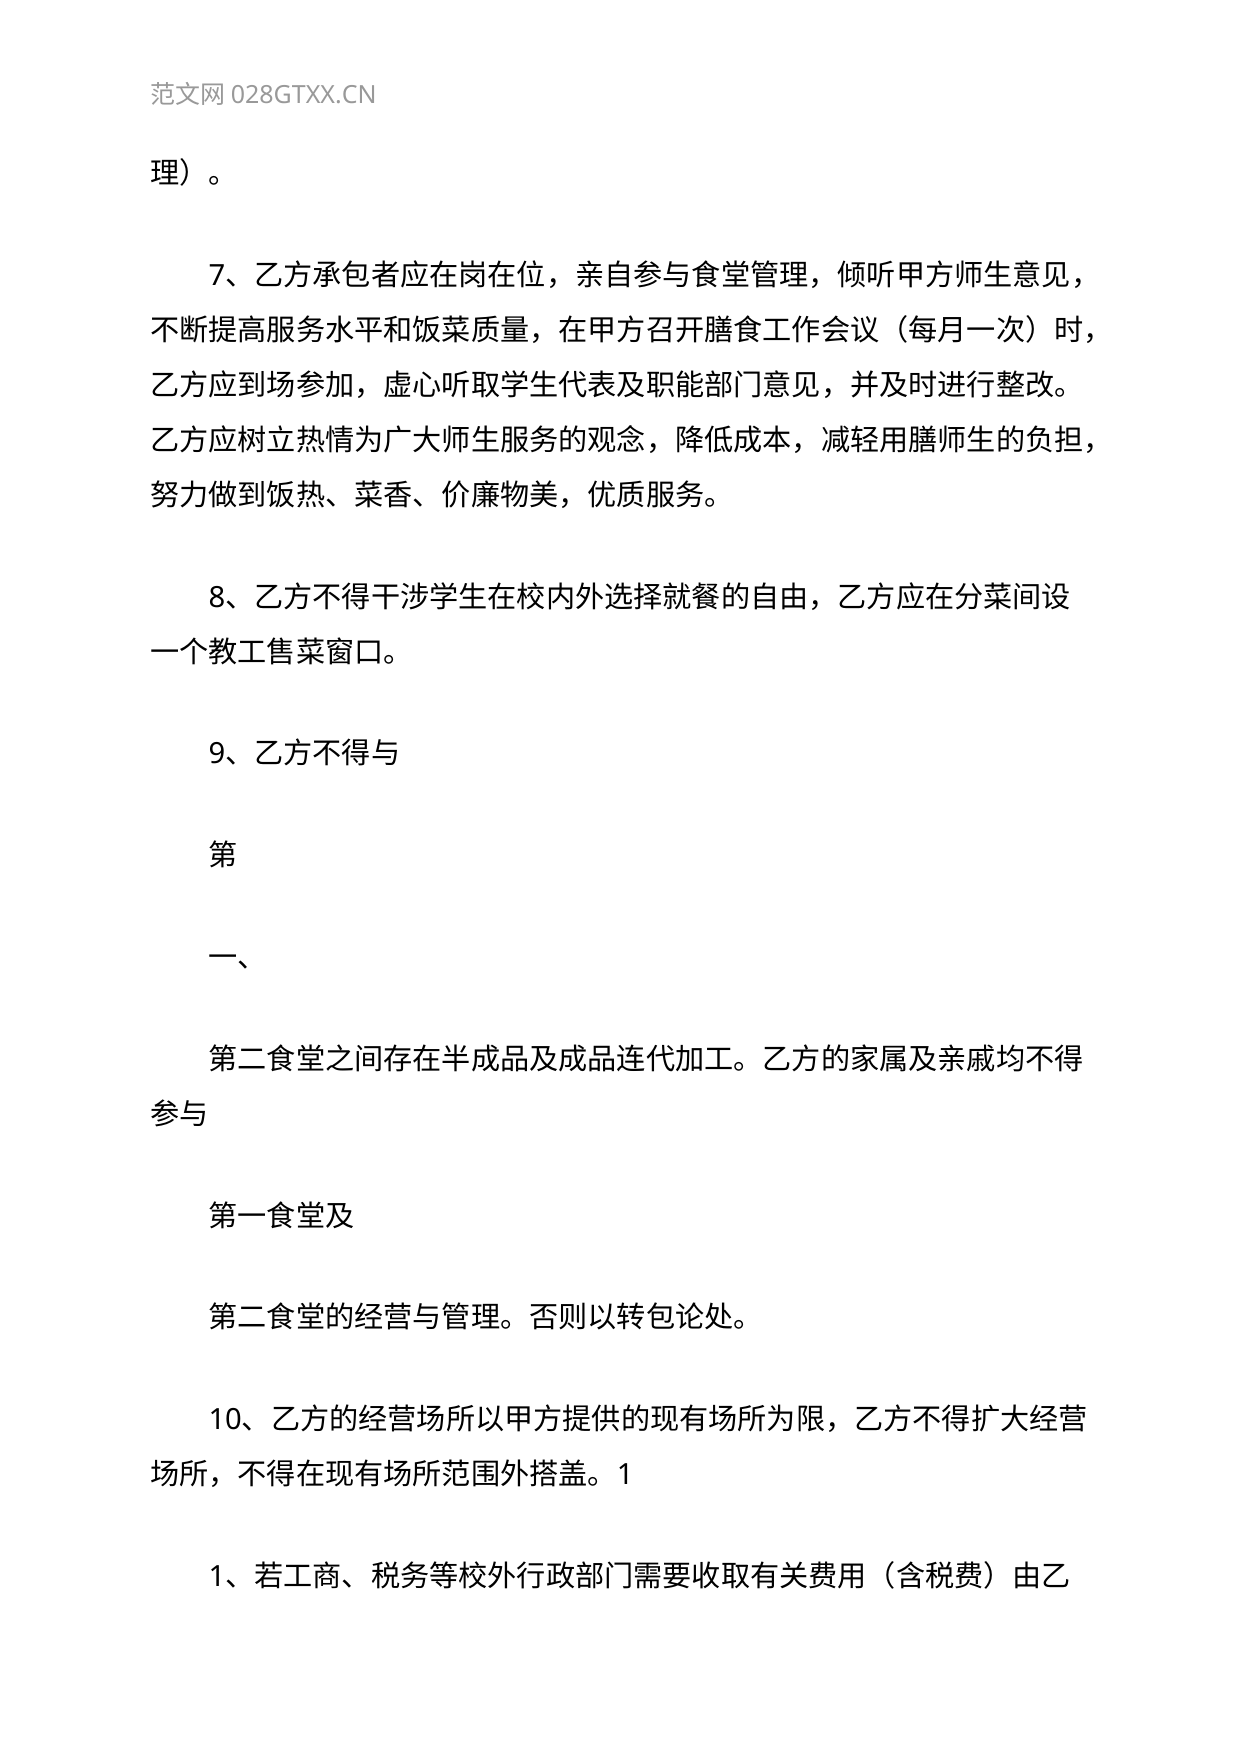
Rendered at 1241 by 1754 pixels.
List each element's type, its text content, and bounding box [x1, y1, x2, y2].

text 第 [150, 832, 1090, 874]
text 一、 [150, 934, 1090, 976]
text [150, 150, 1090, 192]
text 7、乙方承包者应在岗在位，亲自参与食堂管理，倾听甲方师生意见，不断提高服务水平和饭菜质量，在甲方召开膳食工作会议（每月一次）时，乙方应到场参加，虚心听取学生代表及职能部门意见，并及时进行整改。乙方应树立热情为广大师生服务的观念，降低成本，减轻用膳师生的负担，努力做到饭热、菜香、价廉物美，优质服务。 [150, 252, 1090, 514]
text 第一食堂及 [150, 1192, 1090, 1234]
text 第二食堂的经营与管理。否则以转包论处。 [150, 1294, 1090, 1336]
text 8、乙方不得干涉学生在校内外选择就餐的自由，乙方应在分菜间设一个教工售菜窗口。 [150, 573, 1090, 671]
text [150, 1553, 1090, 1595]
text 第二食堂之间存在半成品及成品连代加工。乙方的家属及亲戚均不得参与 [150, 1036, 1090, 1133]
text 10、乙方的经营场所以甲方提供的现有场所为限，乙方不得扩大经营场所，不得在现有场所范围外搭盖。1 [150, 1396, 1090, 1493]
text 9、乙方不得与 [150, 730, 1090, 772]
